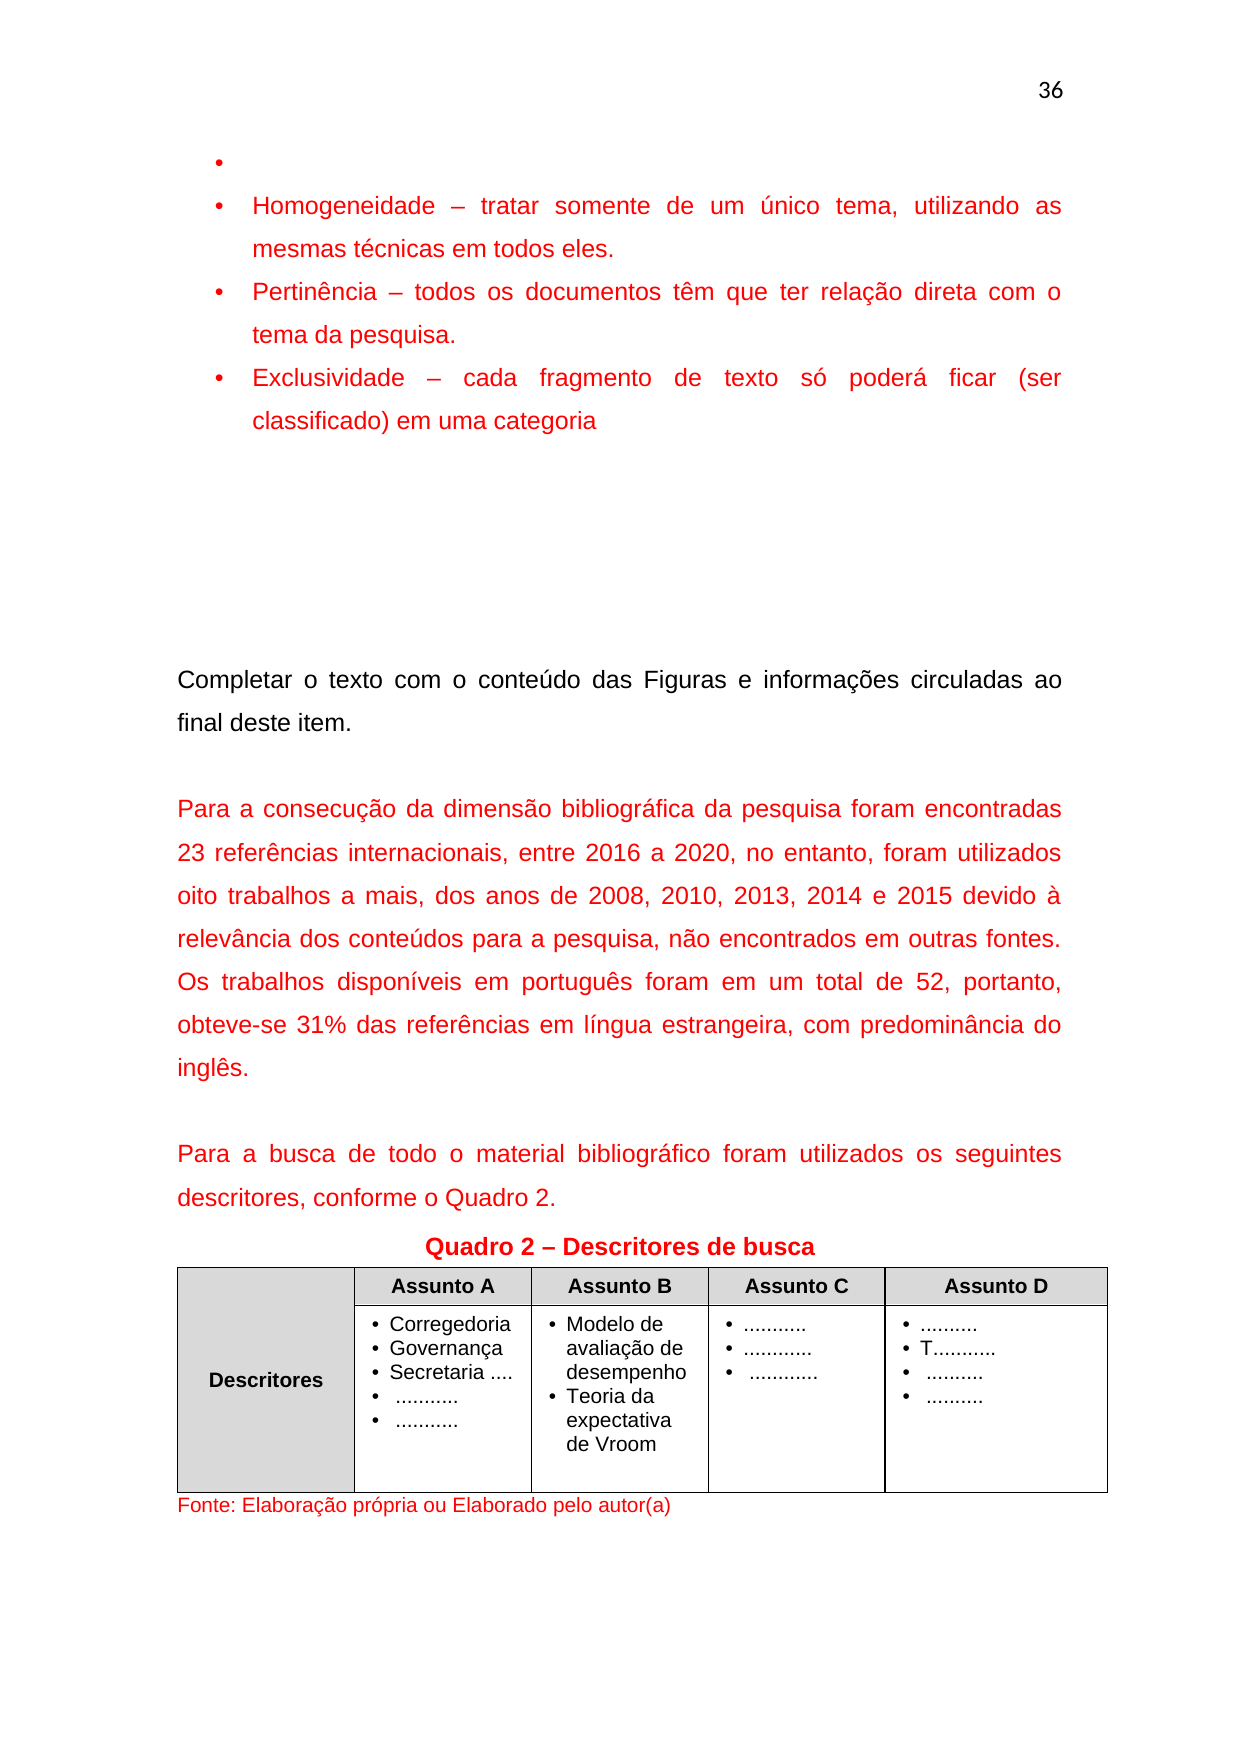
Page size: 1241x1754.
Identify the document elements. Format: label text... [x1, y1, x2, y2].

table_header Assunto C [709, 1268, 884, 1304]
table_cell Corregedoria Governança Secretaria .... ........... ........... [355, 1306, 531, 1492]
list Exclusividade – cada fragmento de texto só poderá ficar (ser classificado) em uma categoria [214, 363, 1063, 435]
list Pertinência – todos os documentos têm que ter relação direta com o tema da pesquisa. [214, 277, 1063, 349]
list Homogeneidade – tratar somente de um único tema, utilizando as mesmas técnicas em todos eles. [214, 191, 1063, 263]
text Fonte: Elaboração própria ou Elaborado pelo autor(a) [177, 1493, 1063, 1517]
table_header Assunto D [886, 1268, 1107, 1304]
text Completar o texto com o conteúdo das Figuras e informações circuladas ao final deste item. [177, 665, 1063, 737]
table_cell .......... T........... .......... .......... [886, 1306, 1107, 1492]
table_header Descritores [178, 1268, 354, 1492]
table_cell Modelo de avaliação de desempenho Teoria da expectativa de Vroom [532, 1306, 708, 1492]
table_cell ........... ............ ............ [709, 1306, 884, 1492]
text Para a consecução da dimensão bibliográfica da pesquisa foram encontradas 23 referências internacionais, entre 2016 a 2020, no entanto, foram utilizados oito trabalhos a mais, dos anos de 2008, 2010, 2013, 2014 e 2015 devido à relevância dos conteúdos para a pesquisa, não encontrados em outras fontes. Os trabalhos disponíveis em português foram em um total de 52, portanto, obteve-se 31% das referências em língua estrangeira, com predominância do inglês. [177, 794, 1063, 1082]
text Quadro 2 – Descritores de busca [177, 1232, 1063, 1261]
text Para a busca de todo o material bibliográfico foram utilizados os seguintes descritores, conforme o Quadro 2. [177, 1139, 1063, 1211]
table_header Assunto B [532, 1268, 708, 1304]
table_header Assunto A [355, 1268, 531, 1304]
